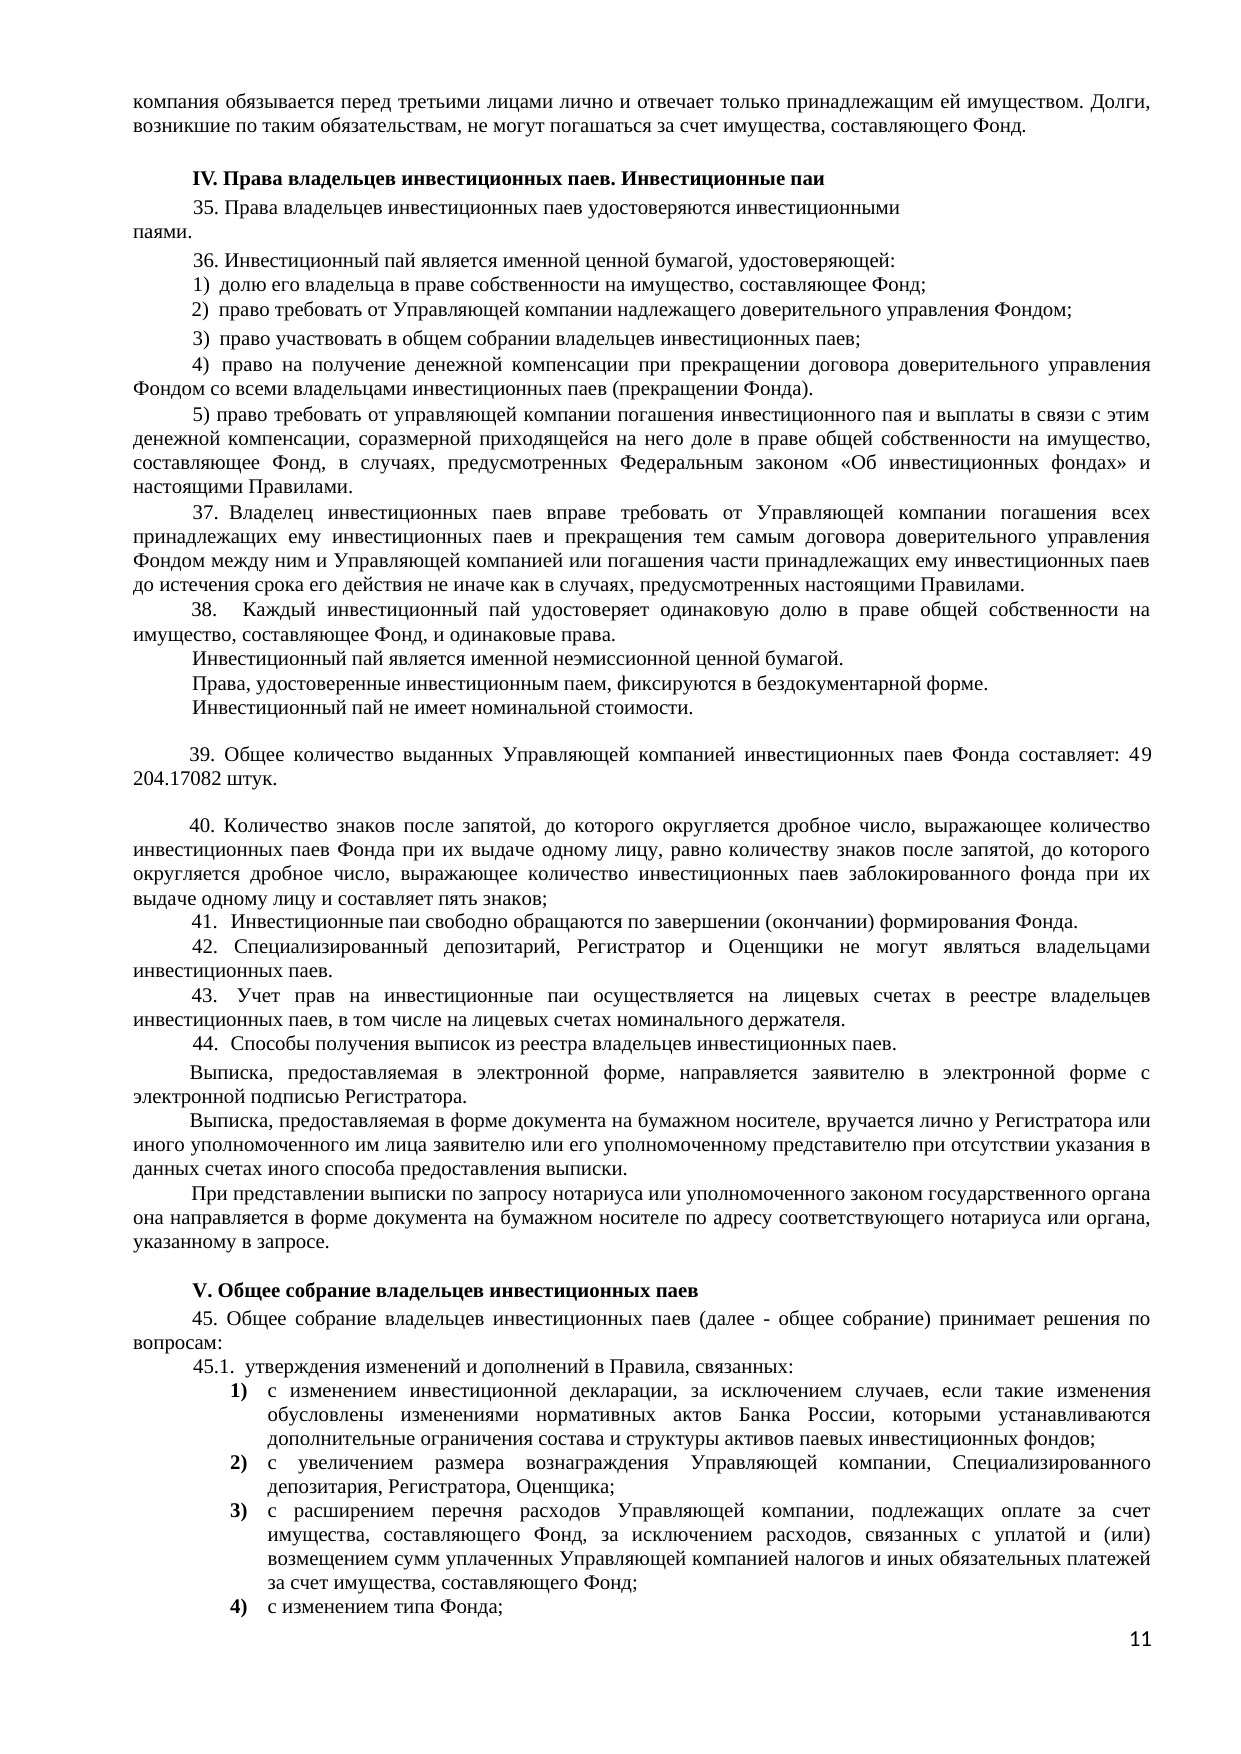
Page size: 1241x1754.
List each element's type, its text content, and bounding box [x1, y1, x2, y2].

text 45.1. утверждения изменений и дополнений в Правила, связанных: [193, 1354, 1152, 1378]
text 3) право участвовать в общем собрании владельцев инвестиционных паев; [192, 326, 1152, 350]
text 38. Каждый инвестиционный пай удостоверяет одинаковую долю в праве общей собственности на имущество, составляющее Фонд, и одинаковые права. [133, 597, 1152, 646]
list с изменением инвестиционной декларации, за исключением случаев, если такие изменения обусловлены изменениями нормативных актов Банка России, которыми устанавливаются дополнительные ограничения состава и структуры активов паевых инвестиционных фондов; [230, 1378, 1152, 1450]
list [133, 89, 1152, 137]
text 45. Общее собрание владельцев инвестиционных паев (далее - общее собрание) принимает решения по вопросам: [133, 1306, 1152, 1354]
text 39. Общее количество выданных Управляющей компанией инвестиционных паев Фонда составляет: 49 204.17082 штук. [133, 742, 1152, 790]
text 1) долю его владельца в праве собственности на имущество, составляющее Фонд; [192, 272, 1152, 296]
text 35. Права владельцев инвестиционных паев удостоверяются инвестиционными паями. [133, 195, 959, 243]
text IV. Права владельцев инвестиционных паев. Инвестиционные паи [133, 166, 1152, 190]
text При представлении выписки по запросу нотариуса или уполномоченного законом государственного органа она направляется в форме документа на бумажном носителе по адресу соответствующего нотариуса или органа, указанному в запросе. [133, 1181, 1152, 1253]
list с изменением типа Фонда; [230, 1594, 1152, 1618]
text Инвестиционный пай является именной неэмиссионной ценной бумагой. [192, 646, 1152, 670]
text 37. Владелец инвестиционных паев вправе требовать от Управляющей компании погашения всех принадлежащих ему инвестиционных паев и прекращения тем самым договора доверительного управления Фондом между ним и Управляющей компанией или погашения части принадлежащих ему инвестиционных паев до истечения срока его действия не иначе как в случаях, предусмотренных настоящими Правилами. [133, 500, 1152, 596]
text 41. Инвестиционные паи свободно обращаются по завершении (окончании) формирования Фонда. [133, 909, 1152, 933]
text 2) право требовать от Управляющей компании надлежащего доверительного управления Фондом; [133, 297, 1152, 321]
text 43. Учет прав на инвестиционные паи осуществляется на лицевых счетах в реестре владельцев инвестиционных паев, в том числе на лицевых счетах номинального держателя. [133, 983, 1152, 1031]
text Права, удостоверенные инвестиционным паем, фиксируются в бездокументарной форме. [192, 671, 1152, 695]
text V. Общее собрание владельцев инвестиционных паев [133, 1277, 1152, 1302]
text 36. Инвестиционный пай является именной ценной бумагой, удостоверяющей: [133, 248, 959, 272]
text 40. Количество знаков после запятой, до которого округляется дробное число, выражающее количество инвестиционных паев Фонда при их выдаче одному лицу, равно количеству знаков после запятой, до которого округляется дробное число, выражающее количество инвестиционных паев заблокированного фонда при их выдаче одному лицу и составляет пять знаков; [133, 813, 1152, 909]
list с расширением перечня расходов Управляющей компании, подлежащих оплате за счет имущества, составляющего Фонд, за исключением расходов, связанных с уплатой и (или) возмещением сумм уплаченных Управляющей компанией налогов и иных обязательных платежей за счет имущества, составляющего Фонд; [230, 1498, 1152, 1594]
text 5) право требовать от управляющей компании погашения инвестиционного пая и выплаты в связи с этим денежной компенсации, соразмерной приходящейся на него доле в праве общей собственности на имущество, составляющее Фонд, в случаях, предусмотренных Федеральным законом «Об инвестиционных фондах» и настоящими Правилами. [133, 402, 1152, 498]
text 42. Специализированный депозитарий, Регистратор и Оценщики не могут являться владельцами инвестиционных паев. [133, 934, 1152, 982]
text Выписка, предоставляемая в электронной форме, направляется заявителю в электронной форме с электронной подписью Регистратора. [133, 1060, 1152, 1108]
list право на получение денежной компенсации при прекращении договора доверительного управления Фондом со всеми владельцами инвестиционных паев (прекращении Фонда). [133, 352, 1152, 400]
text 44. Способы получения выписок из реестра владельцев инвестиционных паев. [192, 1031, 1152, 1055]
text Инвестиционный пай не имеет номинальной стоимости. [192, 695, 1152, 719]
list с увеличением размера вознаграждения Управляющей компании, Специализированного депозитария, Регистратора, Оценщика; [230, 1450, 1152, 1498]
text Выписка, предоставляемая в форме документа на бумажном носителе, вручается лично у Регистратора или иного уполномоченного им лица заявителю или его уполномоченному представителю при отсутствии указания в данных счетах иного способа предоставления выписки. [133, 1108, 1152, 1180]
